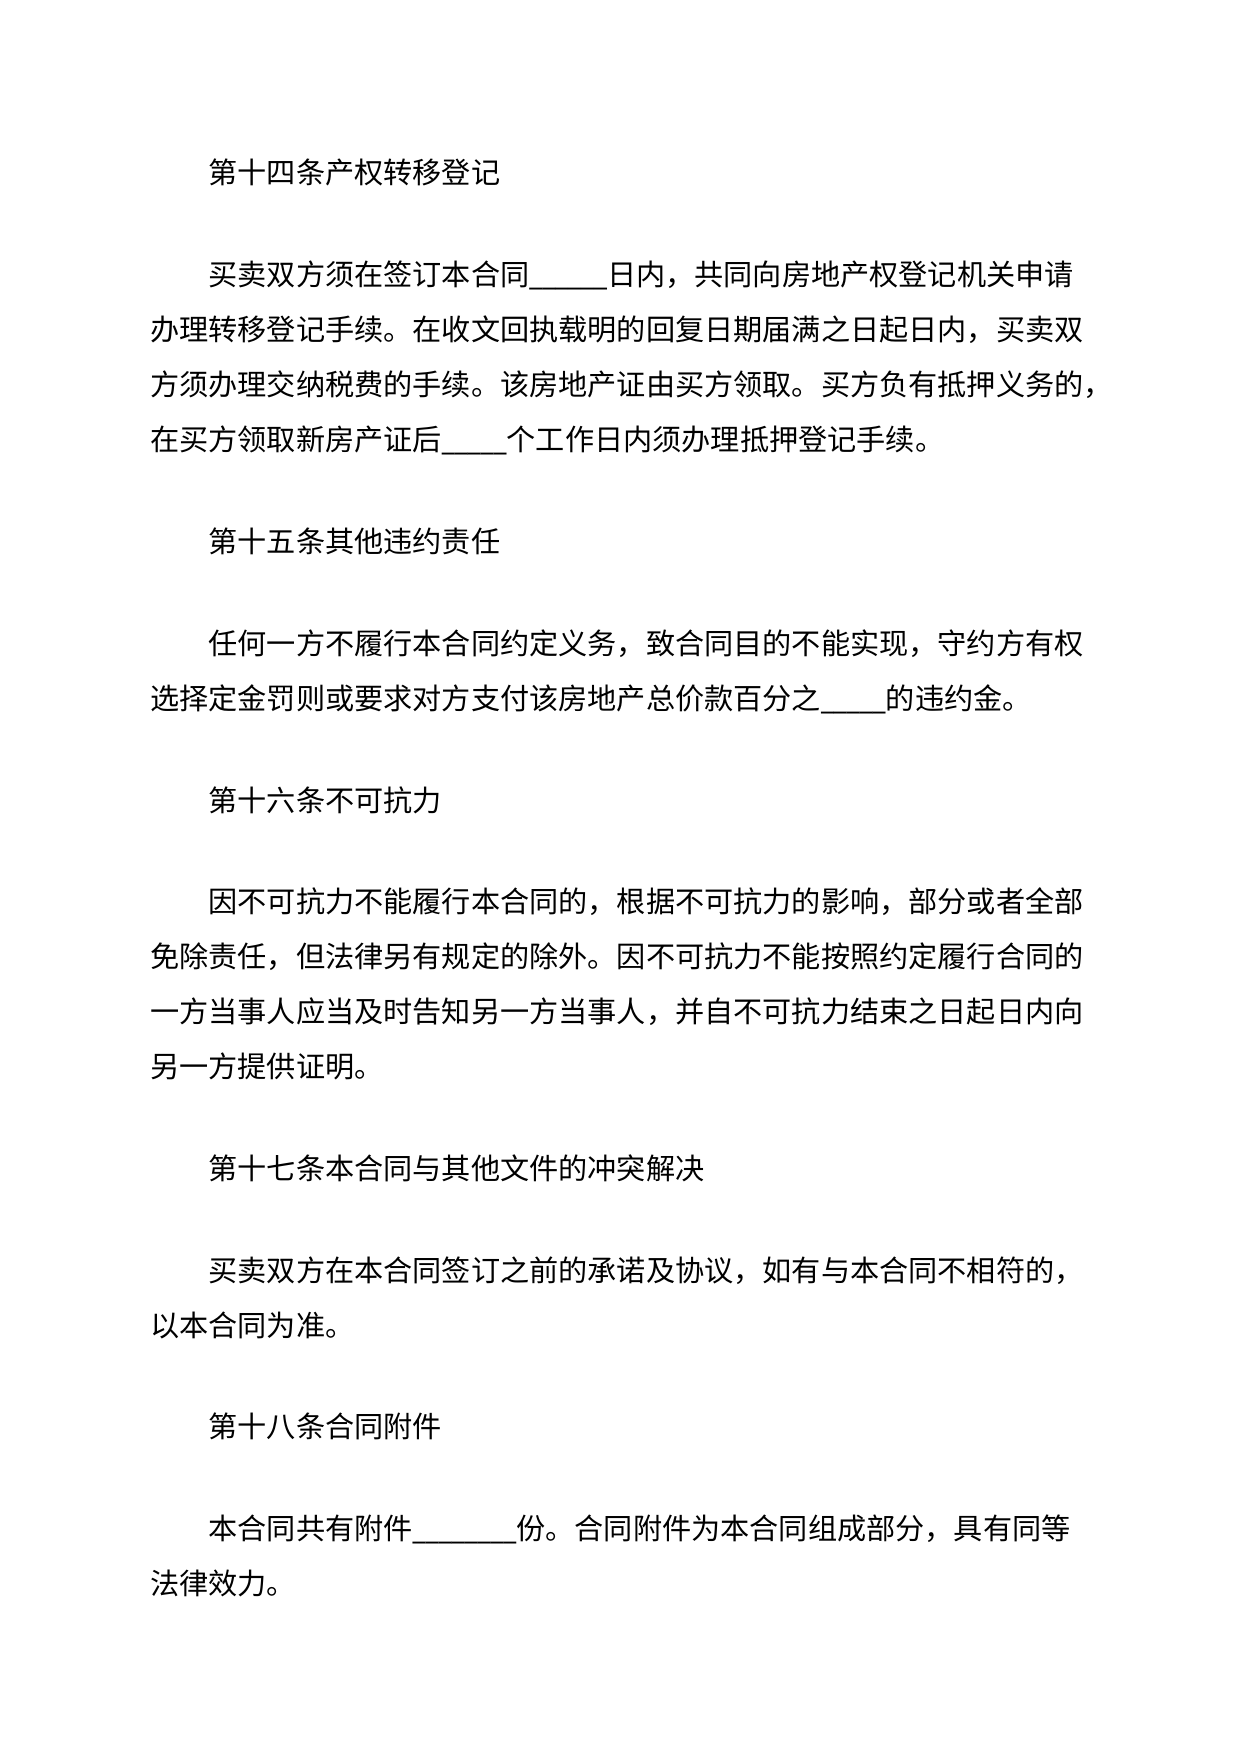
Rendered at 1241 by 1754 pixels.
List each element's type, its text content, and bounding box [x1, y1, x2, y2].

text 第十七条本合同与其他文件的冲突解决 [150, 1145, 1090, 1188]
text 任何一方不履行本合同约定义务，致合同目的不能实现，守约方有权选择定金罚则或要求对方支付该房地产总价款百分之_____的违约金。 [150, 620, 1090, 718]
text 买卖双方在本合同签订之前的承诺及协议，如有与本合同不相符的，以本合同为准。 [150, 1247, 1090, 1344]
text 本合同共有附件________份。合同附件为本合同组成部分，具有同等法律效力。 [150, 1506, 1090, 1603]
text 第十六条不可抗力 [150, 777, 1090, 819]
text 第十五条其他违约责任 [150, 518, 1090, 561]
text 第十八条合同附件 [150, 1404, 1090, 1446]
text 因不可抗力不能履行本合同的，根据不可抗力的影响，部分或者全部免除责任，但法律另有规定的除外。因不可抗力不能按照约定履行合同的一方当事人应当及时告知另一方当事人，并自不可抗力结束之日起日内向另一方提供证明。 [150, 879, 1090, 1086]
text 第十四条产权转移登记 [150, 150, 1090, 192]
text 买卖双方须在签订本合同______日内，共同向房地产权登记机关申请办理转移登记手续。在收文回执载明的回复日期届满之日起日内，买卖双方须办理交纳税费的手续。该房地产证由买方领取。买方负有抵押义务的，在买方领取新房产证后_____个工作日内须办理抵押登记手续。 [150, 252, 1090, 459]
